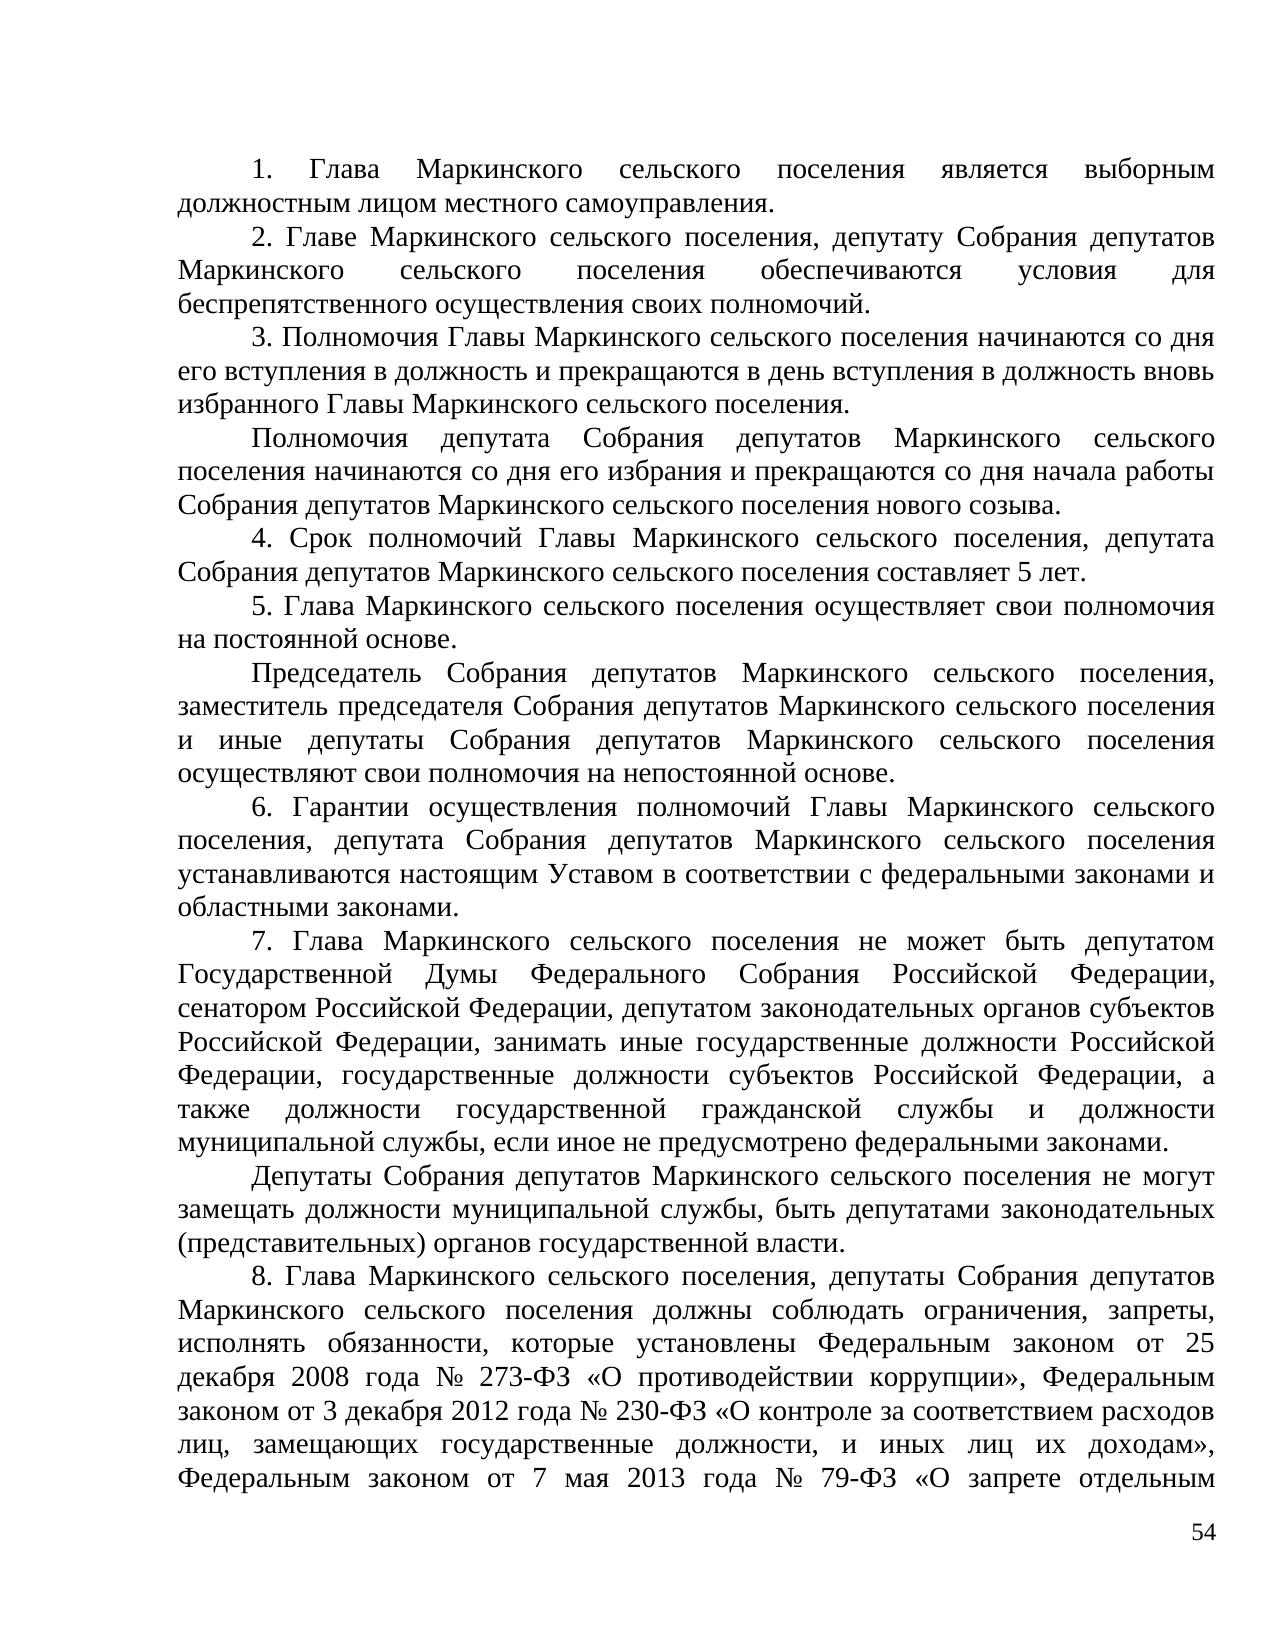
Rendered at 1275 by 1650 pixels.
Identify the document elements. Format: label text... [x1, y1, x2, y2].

text 7. Глава Маркинского сельского поселения не может быть депутатом Государственной Думы Федерального Собрания Российской Федерации, сенатором Российской Федерации, депутатом законодательных органов субъектов Российской Федерации, занимать иные государственные должности Российской Федерации, государственные должности субъектов Российской Федерации, а также должности государственной гражданской службы и должности муниципальной службы, если иное не предусмотрено федеральными законами. [177, 923, 1216, 1158]
text 4. Срок полномочий Главы Маркинского сельского поселения, депутата Собрания депутатов Маркинского сельского поселения составляет 5 лет. [177, 521, 1216, 588]
text 3. Полномочия Главы Маркинского сельского поселения начинаются со дня его вступления в должность и прекращаются в день вступления в должность вновь избранного Главы Маркинского сельского поселения. [177, 319, 1216, 420]
text Депутаты Собрания депутатов Маркинского сельского поселения не могут замещать должности муниципальной службы, быть депутатами законодательных (представительных) органов государственной власти. [177, 1158, 1216, 1258]
text 5. Глава Маркинского сельского поселения осуществляет свои полномочия на постоянной основе. [177, 588, 1216, 655]
text Председатель Собрания депутатов Маркинского сельского поселения, заместитель председателя Собрания депутатов Маркинского сельского поселения и иные депутаты Собрания депутатов Маркинского сельского поселения осуществляют свои полномочия на непостоянной основе. [177, 655, 1216, 789]
text 2. Главе Маркинского сельского поселения, депутату Собрания депутатов Маркинского сельского поселения обеспечиваются условия для беспрепятственного осуществления своих полномочий. [177, 219, 1216, 319]
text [177, 1258, 1216, 1493]
text 6. Гарантии осуществления полномочий Главы Маркинского сельского поселения, депутата Собрания депутатов Маркинского сельского поселения устанавливаются настоящим Уставом в соответствии с федеральными законами и областными законами. [177, 789, 1216, 923]
text Полномочия депутата Собрания депутатов Маркинского сельского поселения начинаются со дня его избрания и прекращаются со дня начала работы Собрания депутатов Маркинского сельского поселения нового созыва. [177, 420, 1216, 521]
text 1. Глава Маркинского сельского поселения является выборным должностным лицом местного самоуправления. [177, 152, 1216, 219]
